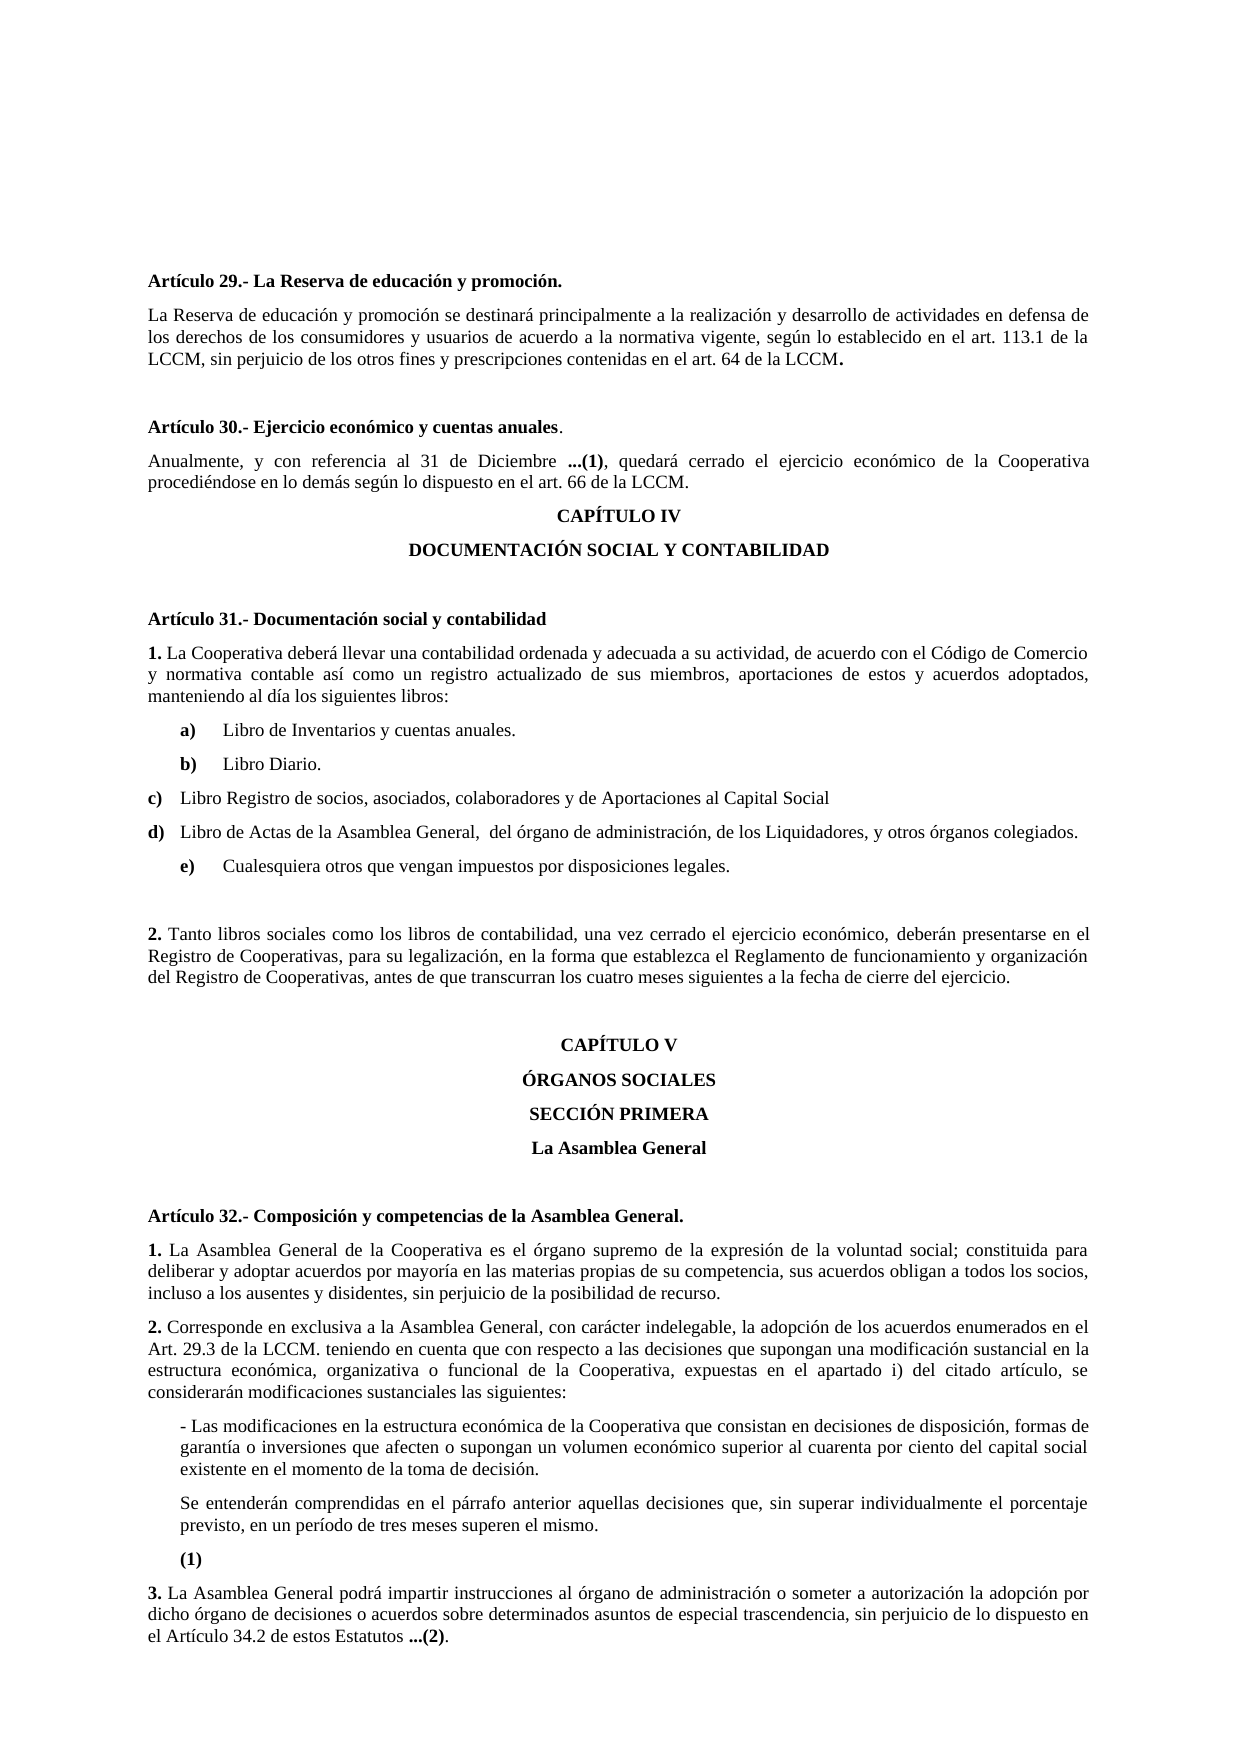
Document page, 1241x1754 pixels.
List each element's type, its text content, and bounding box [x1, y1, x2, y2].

text Anualmente, y con referencia al 31 de Diciembre ...(1), quedará cerrado el ejercicio económico de la Cooperativa procediéndose en lo demás según lo dispuesto en el art. 66 de la LCCM. [148, 450, 1090, 493]
text - Las modificaciones en la estructura económica de la Cooperativa que consistan en decisiones de disposición, formas de garantía o inversiones que afecten o supongan un volumen económico superior al cuarenta por ciento del capital social existente en el momento de la toma de decisión. [180, 1415, 1090, 1479]
text 3. La Asamblea General podrá impartir instrucciones al órgano de administración o someter a autorización la adopción por dicho órgano de decisiones o acuerdos sobre determinados asuntos de especial trascendencia, sin perjuicio de lo dispuesto en el Artículo 34.2 de estos Estatutos ...(2). [148, 1582, 1090, 1646]
text 2. Corresponde en exclusiva a la Asamblea General, con carácter indelegable, la adopción de los acuerdos enumerados en el Art. 29.3 de la LCCM. teniendo en cuenta que con respecto a las decisiones que supongan una modificación sustancial en la estructura económica, organizativa o funcional de la Cooperativa, expuestas en el apartado i) del citado artículo, se considerarán modificaciones sustanciales las siguientes: [148, 1316, 1090, 1402]
text Artículo 29.- La Reserva de educación y promoción. [148, 270, 1090, 292]
text CAPÍTULO V [148, 1034, 1090, 1056]
text ÓRGANOS SOCIALES [148, 1068, 1090, 1090]
text d) Libro de Actas de la Asamblea General, del órgano de administración, de los Liquidadores, y otros órganos colegiados. [148, 821, 1090, 842]
text DOCUMENTACIÓN SOCIAL Y CONTABILIDAD [148, 539, 1090, 561]
text SECCIÓN PRIMERA [148, 1102, 1090, 1124]
text Se entenderán comprendidas en el párrafo anterior aquellas decisiones que, sin superar individualmente el porcentaje previsto, en un período de tres meses superen el mismo. [180, 1492, 1090, 1535]
text (1) [180, 1547, 1090, 1569]
text 1. La Asamblea General de la Cooperativa es el órgano supremo de la expresión de la voluntad social; constituida para deliberar y adoptar acuerdos por mayoría en las materias propias de su competencia, sus acuerdos obligan a todos los socios, incluso a los ausentes y disidentes, sin perjuicio de la posibilidad de recurso. [148, 1239, 1090, 1303]
text La Reserva de educación y promoción se destinará principalmente a la realización y desarrollo de actividades en defensa de los derechos de los consumidores y usuarios de acuerdo a la normativa vigente, según lo establecido en el art. 113.1 de la LCCM, sin perjuicio de los otros fines y prescripciones contenidas en el art. 64 de la LCCM. [148, 304, 1090, 369]
text c) Libro Registro de socios, asociados, colaboradores y de Aportaciones al Capital Social [148, 787, 1090, 808]
text a) Libro de Inventarios y cuentas anuales. [180, 719, 1090, 740]
text La Asamblea General [148, 1137, 1090, 1158]
text e) Cualesquiera otros que vengan impuestos por disposiciones legales. [180, 855, 1090, 877]
text b) Libro Diario. [148, 753, 1090, 774]
text Artículo 31.- Documentación social y contabilidad [148, 607, 1090, 629]
text Artículo 32.- Composición y competencias de la Asamblea General. [148, 1205, 1090, 1226]
text Artículo 30.- Ejercicio económico y cuentas anuales. [148, 416, 1090, 437]
text 2. Tanto libros sociales como los libros de contabilidad, una vez cerrado el ejercicio económico, deberán presentarse en el Registro de Cooperativas, para su legalización, en la forma que establezca el Reglamento de funcionamiento y organización del Registro de Cooperativas, antes de que transcurran los cuatro meses siguientes a la fecha de cierre del ejercicio. [148, 923, 1090, 988]
text CAPÍTULO IV [148, 505, 1090, 527]
text 1. La Cooperativa deberá llevar una contabilidad ordenada y adecuada a su actividad, de acuerdo con el Código de Comercio y normativa contable así como un registro actualizado de sus miembros, aportaciones de estos y acuerdos adoptados, manteniendo al día los siguientes libros: [148, 642, 1090, 706]
